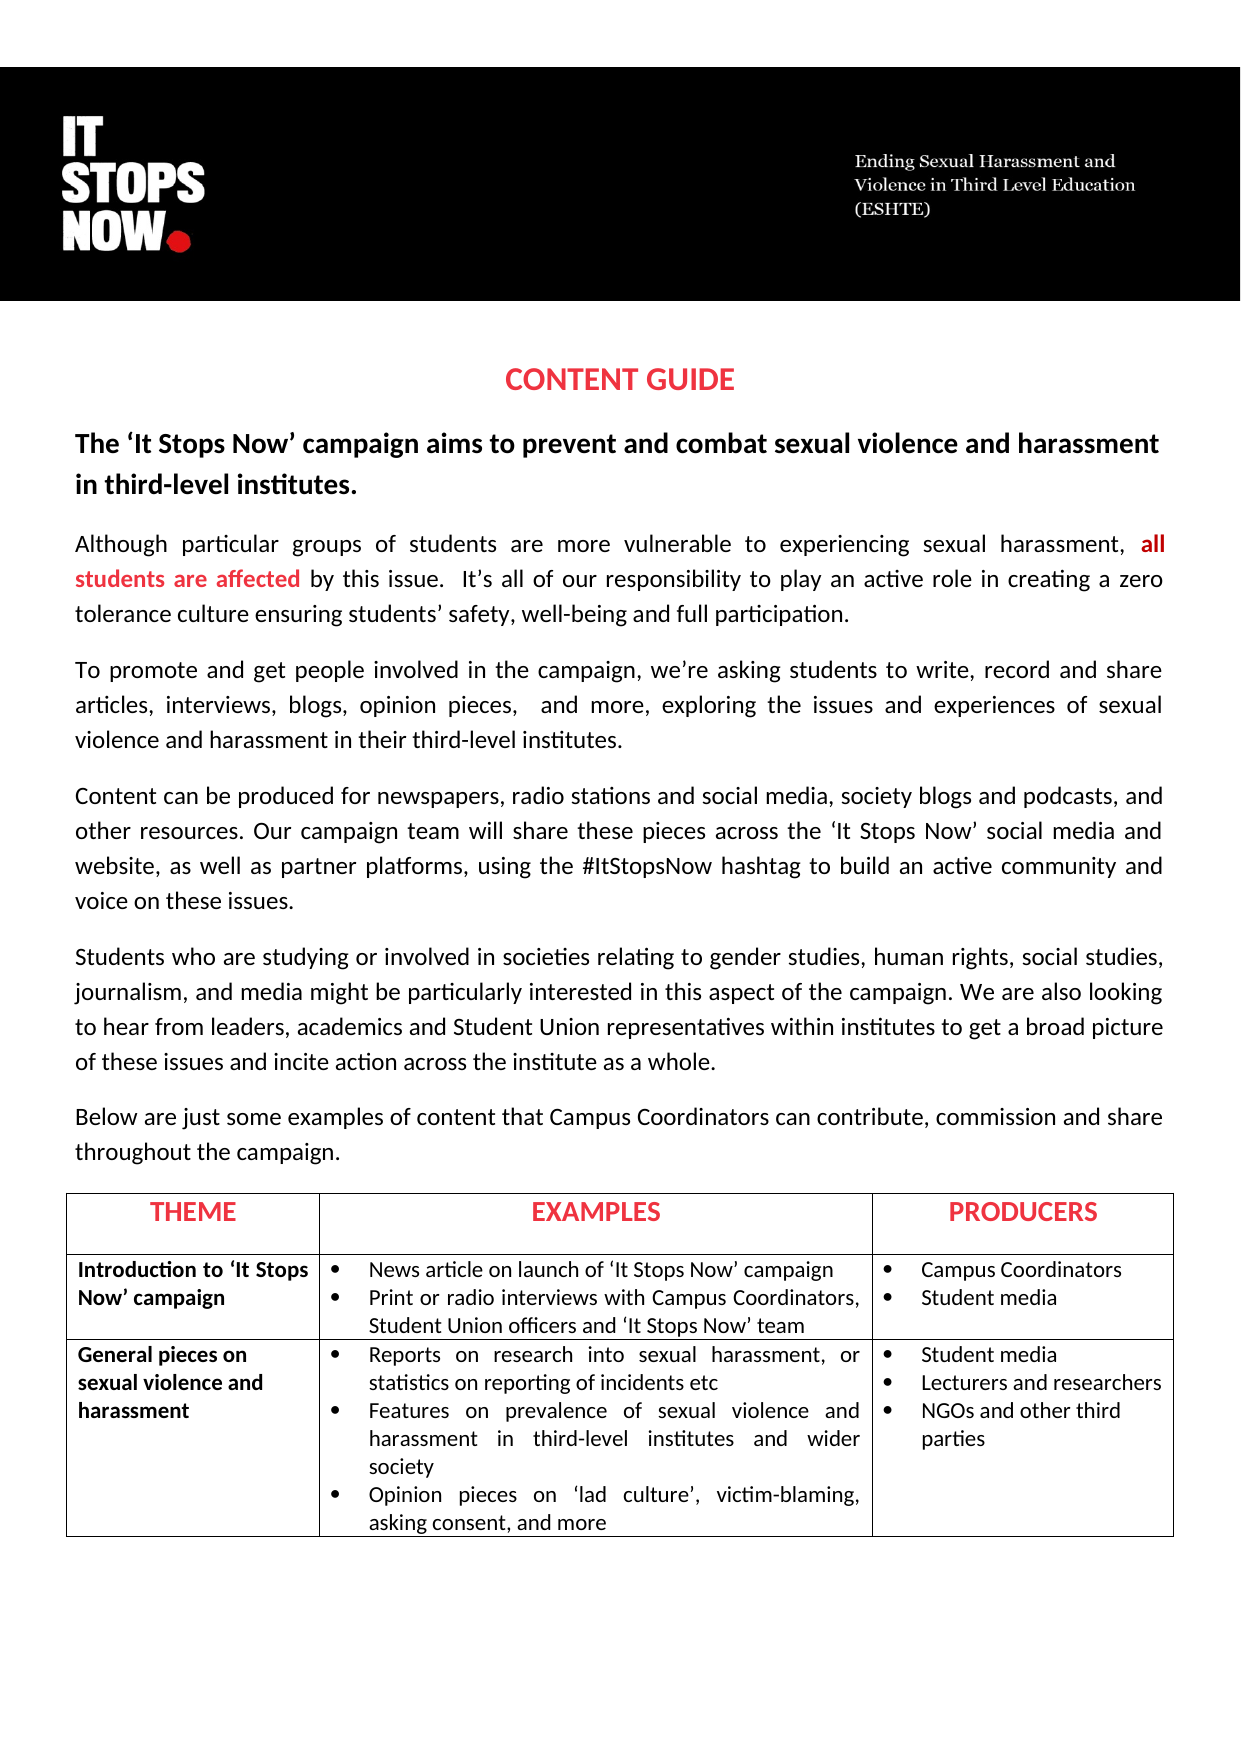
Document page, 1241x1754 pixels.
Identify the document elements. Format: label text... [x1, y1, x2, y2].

table_cell Reports on research into sexual harassment, or statistics on reporting of incidents etc Features on prevalence of sexual violence and harassment in third-level institutes and wider society Opinion pieces on ‘lad culture’, victim-blaming, asking consent, and more [320, 1340, 872, 1536]
text Although particular groups of students are more vulnerable to experiencing sexual harassment, all students are affected by this issue. It’s all of our responsibility to play an active role in creating a zero tolerance culture ensuring students’ safety, well-being and full participation. [75, 528, 1165, 629]
text Below are just some examples of content that Campus Coordinators can contribute, commission and share throughout the campaign. [75, 1102, 1165, 1167]
text Students who are studying or involved in societies relating to gender studies, human rights, social studies, journalism, and media might be particularly interested in this aspect of the campaign. We are also looking to hear from leaders, academics and Student Union representatives within institutes to get a broad picture of these issues and incite action across the institute as a whole. [75, 941, 1165, 1076]
table_header PRODUCERS [873, 1194, 1173, 1254]
picture [0, 67, 1241, 301]
table_cell Introduction to ‘It Stops Now’ campaign [67, 1255, 319, 1339]
text The ‘It Stops Now’ campaign aims to prevent and combat sexual violence and harassment in third-level institutes. [75, 426, 1165, 502]
table_cell Campus Coordinators Student media [873, 1255, 1173, 1339]
table_cell Student media Lecturers and researchers NGOs and other third parties [873, 1340, 1173, 1536]
table_cell General pieces on sexual violence and harassment [67, 1340, 319, 1536]
text CONTENT GUIDE [75, 358, 1165, 399]
table_header EXAMPLES [320, 1194, 872, 1254]
text To promote and get people involved in the campaign, we’re asking students to write, record and share articles, interviews, blogs, opinion pieces, and more, exploring the issues and experiences of sexual violence and harassment in their third-level institutes. [75, 654, 1165, 754]
text Content can be produced for newspapers, radio stations and social media, society blogs and podcasts, and other resources. Our campaign team will share these pieces across the ‘It Stops Now’ social media and website, as well as partner platforms, using the #ItStopsNow hashtag to build an active community and voice on these issues. [75, 780, 1165, 915]
table_cell News article on launch of ‘It Stops Now’ campaign Print or radio interviews with Campus Coordinators, Student Union officers and ‘It Stops Now’ team [320, 1255, 872, 1339]
table_header THEME [67, 1194, 319, 1254]
